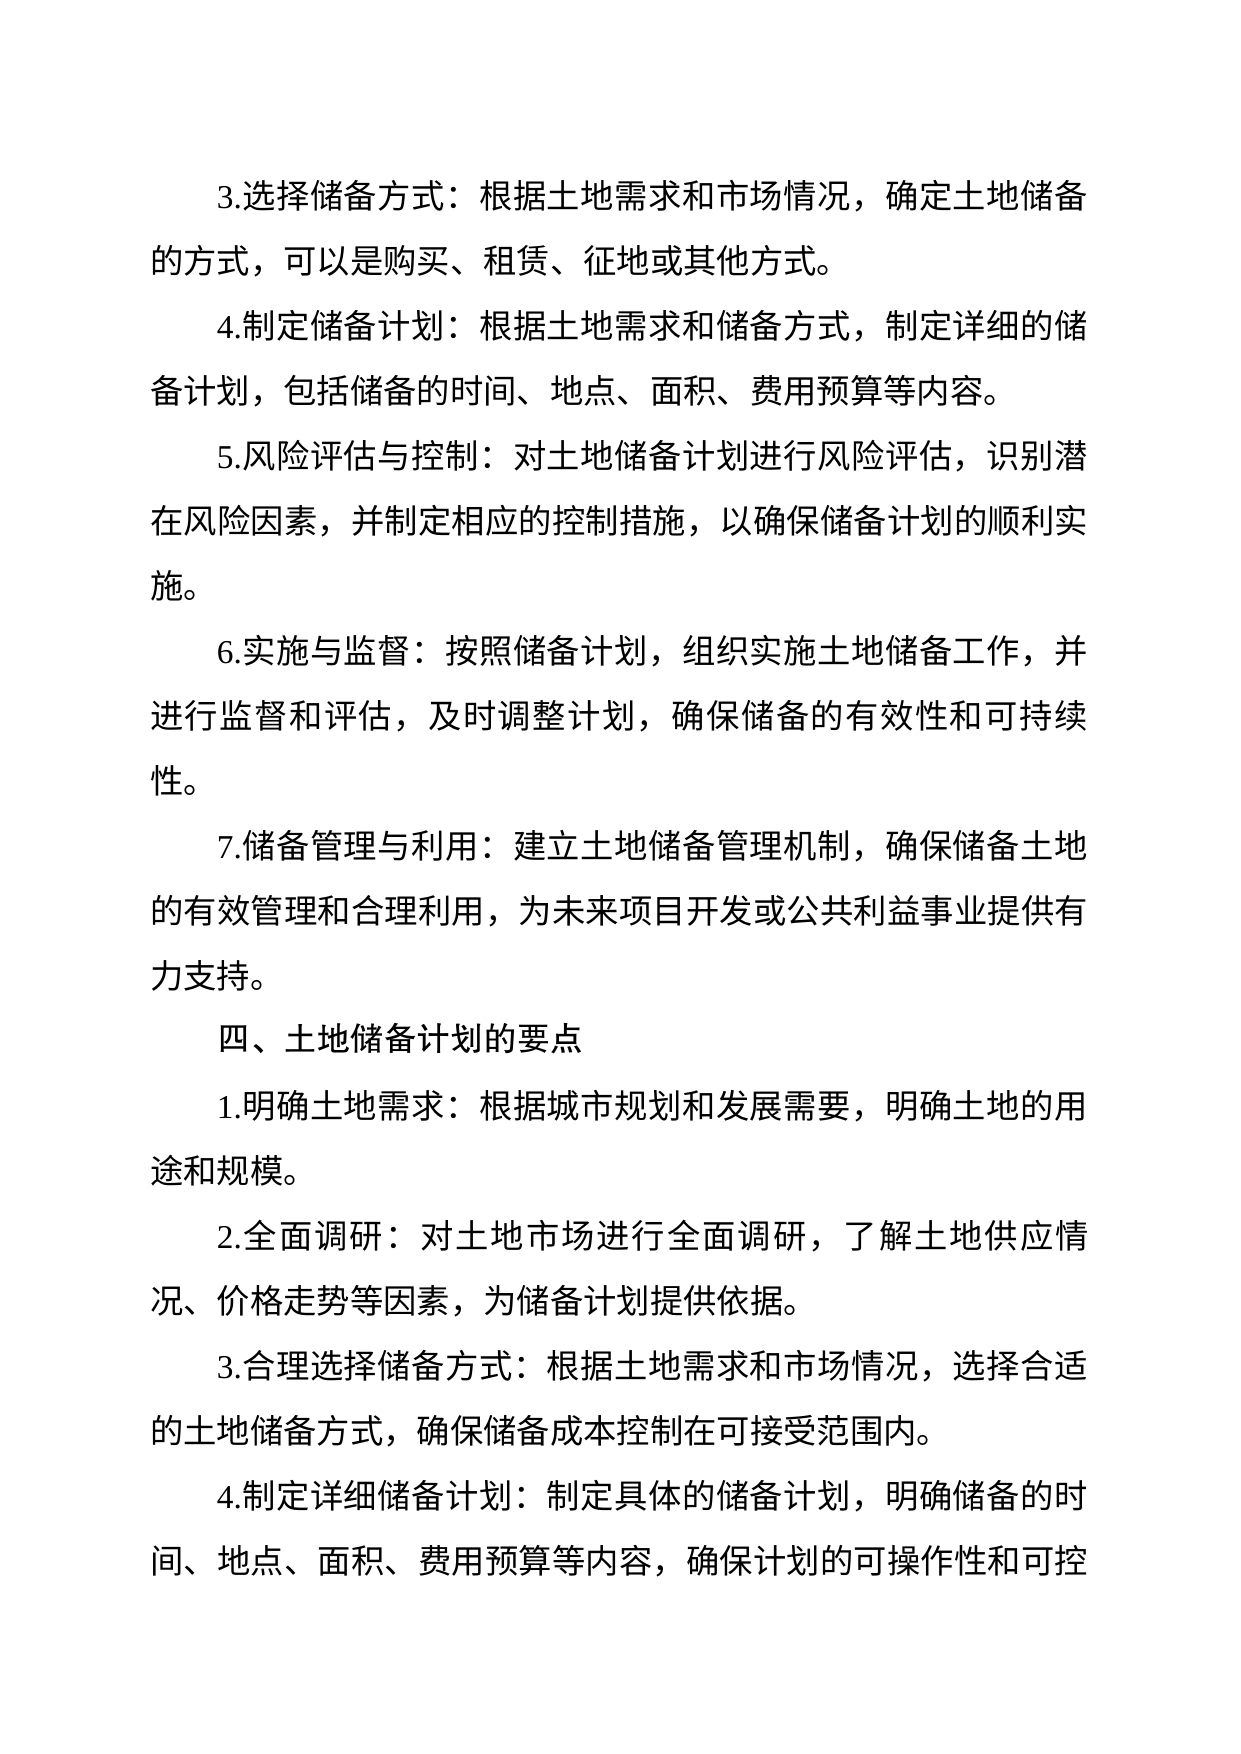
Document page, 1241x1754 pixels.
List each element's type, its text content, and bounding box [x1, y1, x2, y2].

text 4.制定储备计划：根据土地需求和储备方式，制定详细的储备计划，包括储备的时间、地点、面积、费用预算等内容。 [150, 292, 1090, 422]
text 5.风险评估与控制：对土地储备计划进行风险评估，识别潜在风险因素，并制定相应的控制措施，以确保储备计划的顺利实施。 [150, 422, 1090, 617]
text 3.合理选择储备方式：根据土地需求和市场情况，选择合适的土地储备方式，确保储备成本控制在可接受范围内。 [150, 1332, 1090, 1462]
text 2.全面调研：对土地市场进行全面调研，了解土地供应情况、价格走势等因素，为储备计划提供依据。 [150, 1202, 1090, 1332]
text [150, 1462, 1090, 1592]
text 3.选择储备方式：根据土地需求和市场情况，确定土地储备的方式，可以是购买、租赁、征地或其他方式。 [150, 162, 1090, 292]
text 6.实施与监督：按照储备计划，组织实施土地储备工作，并进行监督和评估，及时调整计划，确保储备的有效性和可持续性。 [150, 617, 1090, 812]
text 四、土地储备计划的要点 [150, 1007, 1090, 1072]
text 7.储备管理与利用：建立土地储备管理机制，确保储备土地的有效管理和合理利用，为未来项目开发或公共利益事业提供有力支持。 [150, 812, 1090, 1007]
text 1.明确土地需求：根据城市规划和发展需要，明确土地的用途和规模。 [150, 1072, 1090, 1202]
